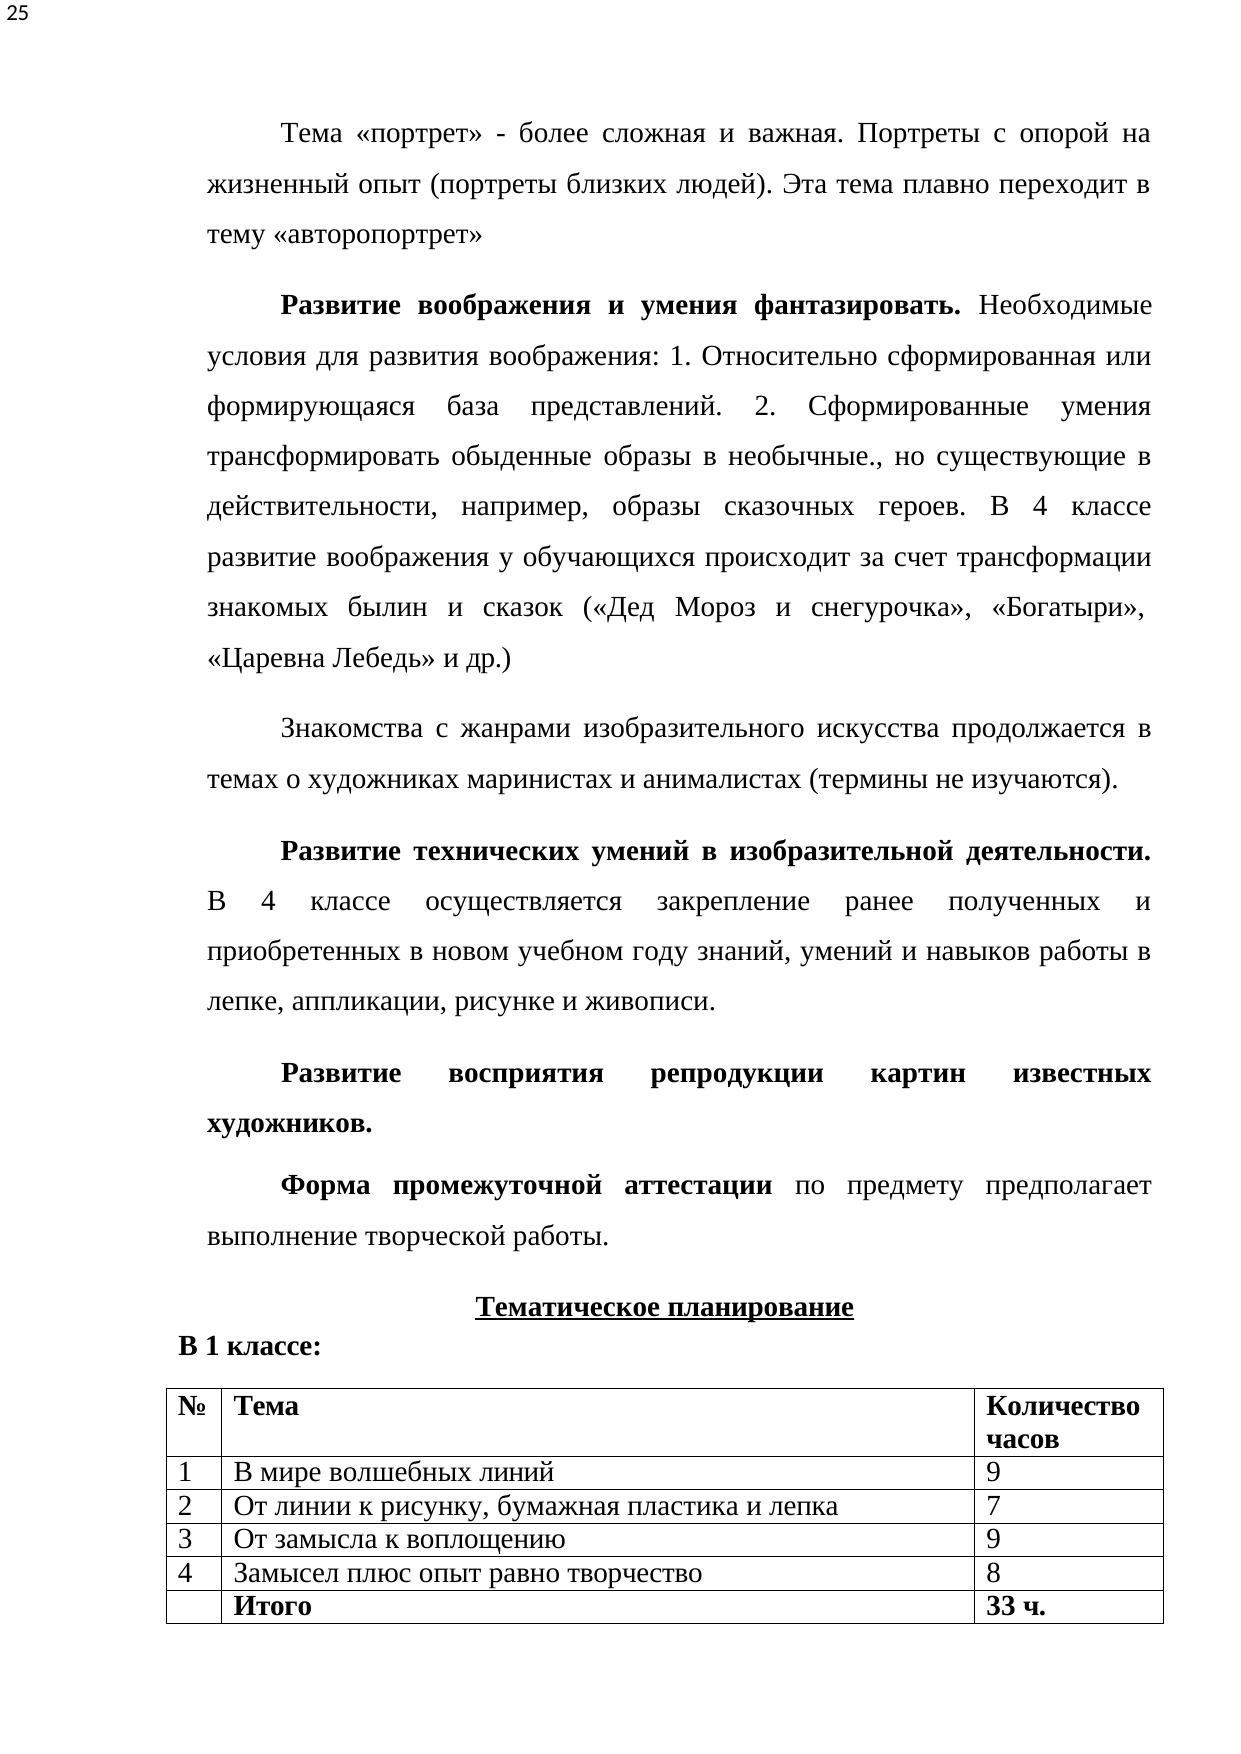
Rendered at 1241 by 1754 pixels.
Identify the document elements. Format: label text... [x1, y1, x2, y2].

table_cell В мире волшебных линий [222, 1457, 974, 1489]
table_cell 9 [975, 1457, 1163, 1489]
table_cell 3 [167, 1524, 221, 1556]
text Форма промежуточной аттестации по предмету предполагает выполнение творческой работы. [207, 1167, 1152, 1251]
text «Царевна Лебедь» и др.) [207, 640, 1209, 673]
table_header № [167, 1389, 221, 1456]
table_cell 7 [975, 1490, 1163, 1523]
table_cell 4 [167, 1557, 221, 1590]
table_cell 8 [975, 1557, 1163, 1590]
text Знакомства с жанрами изобразительного искусства продолжается в темах о художниках маринистах и анималистах (термины не изучаются). [207, 711, 1152, 795]
text Развитие технических умений в изобразительной деятельности. В 4 классе осуществляется закрепление ранее полученных и приобретенных в новом учебном году знаний, умений и навыков работы в лепке, аппликации, рисунке и живописи. [207, 833, 1152, 1017]
text Развитие воображения и умения фантазировать. Необходимые условия для развития воображения: 1. Относительно сформированная или формирующаяся база представлений. 2. Сформированные умения трансформировать обыденные образы в необычные., но существующие в действительности, например, образы сказочных героев. В 4 классе развитие воображения у обучающихся происходит за счет трансформации знакомых былин и сказок («Дед Мороз и снегурочка», «Богатыри», [207, 287, 1152, 623]
table_cell Замысел плюс опыт равно творчество [222, 1557, 974, 1590]
table_cell 2 [167, 1490, 221, 1523]
text В 1 классе: [154, 1328, 346, 1361]
table_cell 9 [975, 1524, 1163, 1556]
table_cell 1 [167, 1457, 221, 1489]
table_cell От линии к рисунку, бумажная пластика и лепка [222, 1490, 974, 1523]
text Тема «портрет» - более сложная и важная. Портреты с опорой на жизненный опыт (портреты близких людей). Эта тема плавно переходит в тему «авторопортрет» [207, 115, 1151, 250]
table_cell От замысла к воплощению [222, 1524, 974, 1556]
table_cell Итого [222, 1591, 974, 1623]
table_header Количество часов [975, 1389, 1163, 1456]
text Тематическое планирование [194, 1289, 1136, 1323]
table_cell [167, 1591, 221, 1623]
table_cell 33 ч. [975, 1591, 1163, 1623]
table_header Тема [222, 1389, 974, 1456]
text Развитие восприятия репродукции картин известных художников. [207, 1055, 1152, 1138]
